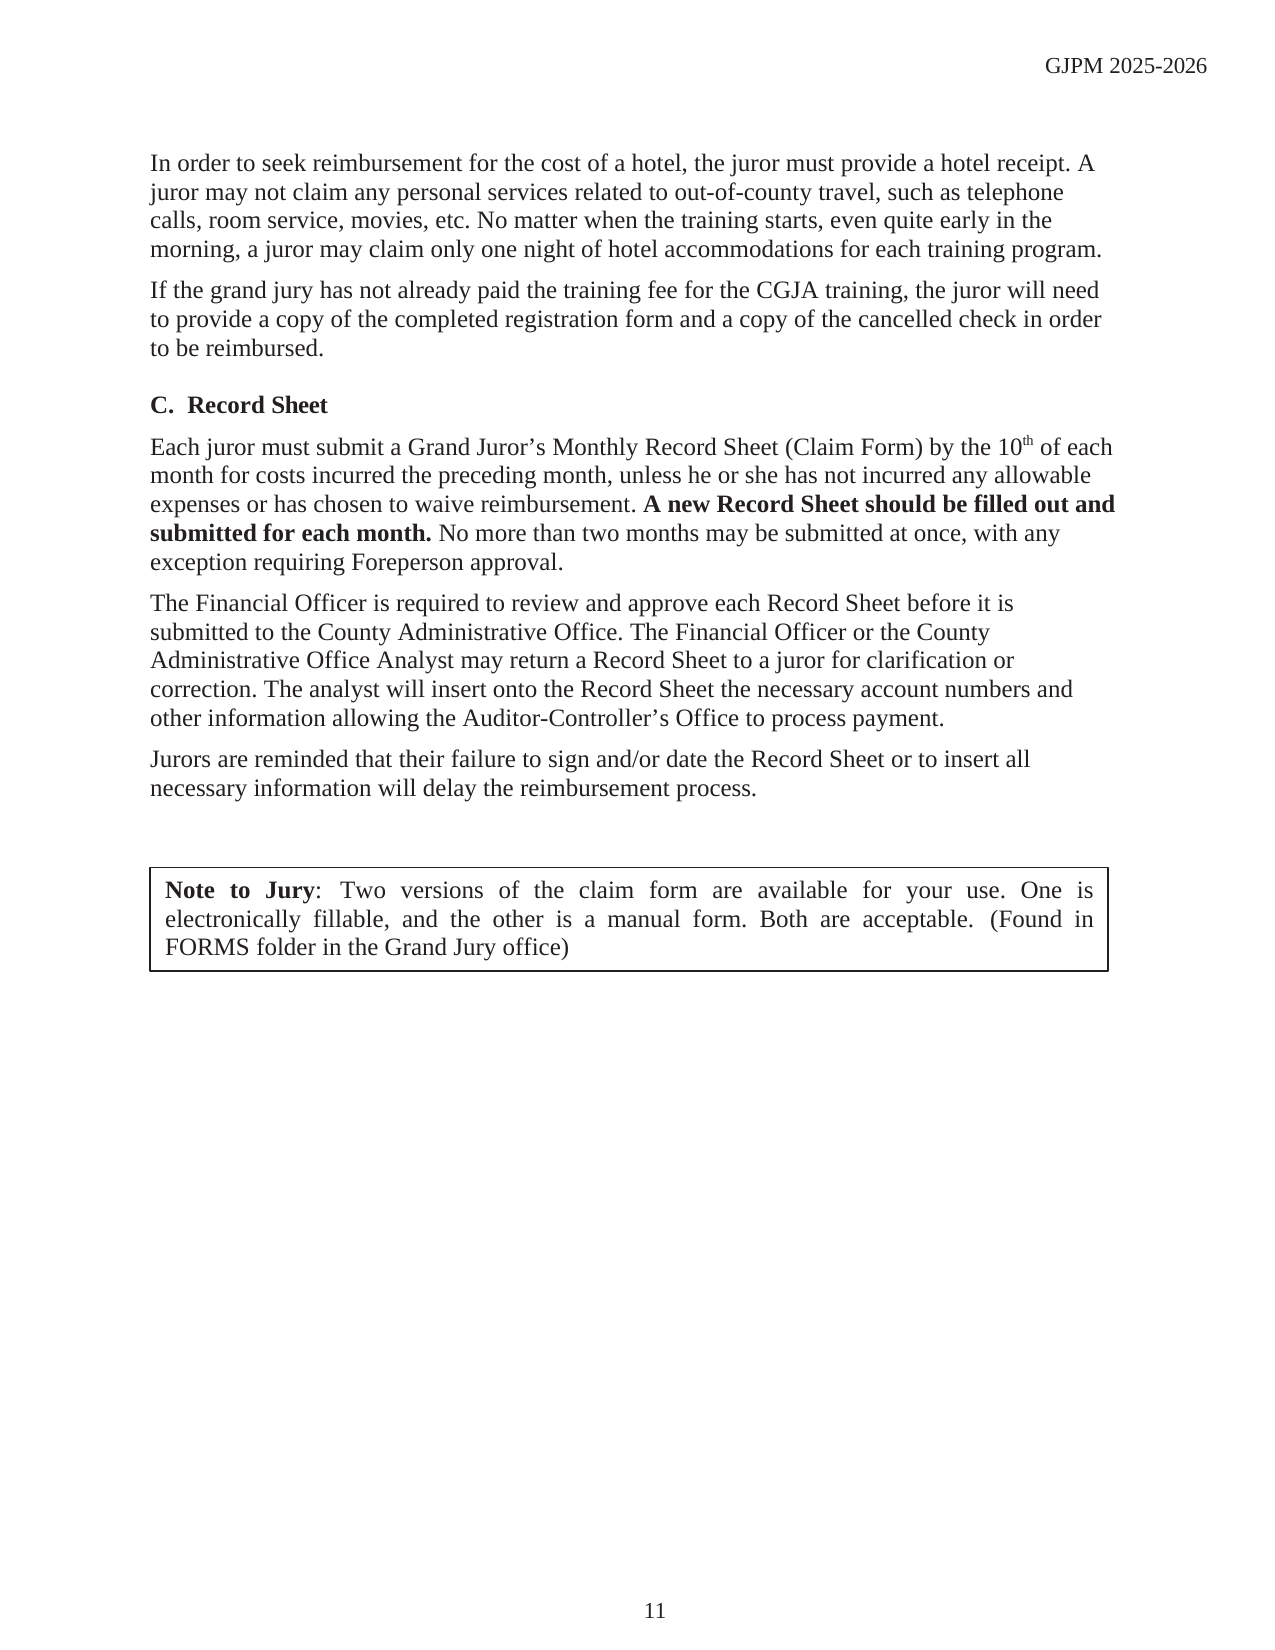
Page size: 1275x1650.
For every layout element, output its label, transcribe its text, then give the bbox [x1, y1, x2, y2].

text In order to seek reimbursement for the cost of a hotel, the juror must provide a hotel receipt. A juror may not claim any personal services related to out-of-county travel, such as telephone calls, room service, movies, etc. No matter when the training starts, even quite early in the morning, a juror may claim only one night of hotel accommodations for each training program. [150, 148, 1121, 263]
text The Financial Officer is required to review and approve each Record Sheet before it is submitted to the County Administrative Office. The Financial Officer or the County Administrative Office Analyst may return a Record Sheet to a juror for clarification or correction. The analyst will insert onto the Record Sheet the necessary account numbers and other information allowing the Auditor-Controller’s Office to process payment. [150, 588, 1114, 732]
text Each juror must submit a Grand Juror’s Monthly Record Sheet (Claim Form) by the 10th of each month for costs incurred the preceding month, unless he or she has not incurred any allowable expenses or has chosen to waive reimbursement. A new Record Sheet should be filled out and submitted for each month. No more than two months may be submitted at once, with any exception requiring Foreperson approval. [150, 432, 1121, 575]
text Jurors are reminded that their failure to sign and/or date the Record Sheet or to insert all necessary information will delay the reimbursement process. [150, 744, 1075, 802]
text If the grand jury has not already paid the training fee for the CGJA training, the juror will need to provide a copy of the completed registration form and a copy of the cancelled check in order to be reimbursed. [150, 276, 1121, 362]
subtitle Record Sheet [150, 390, 1237, 419]
